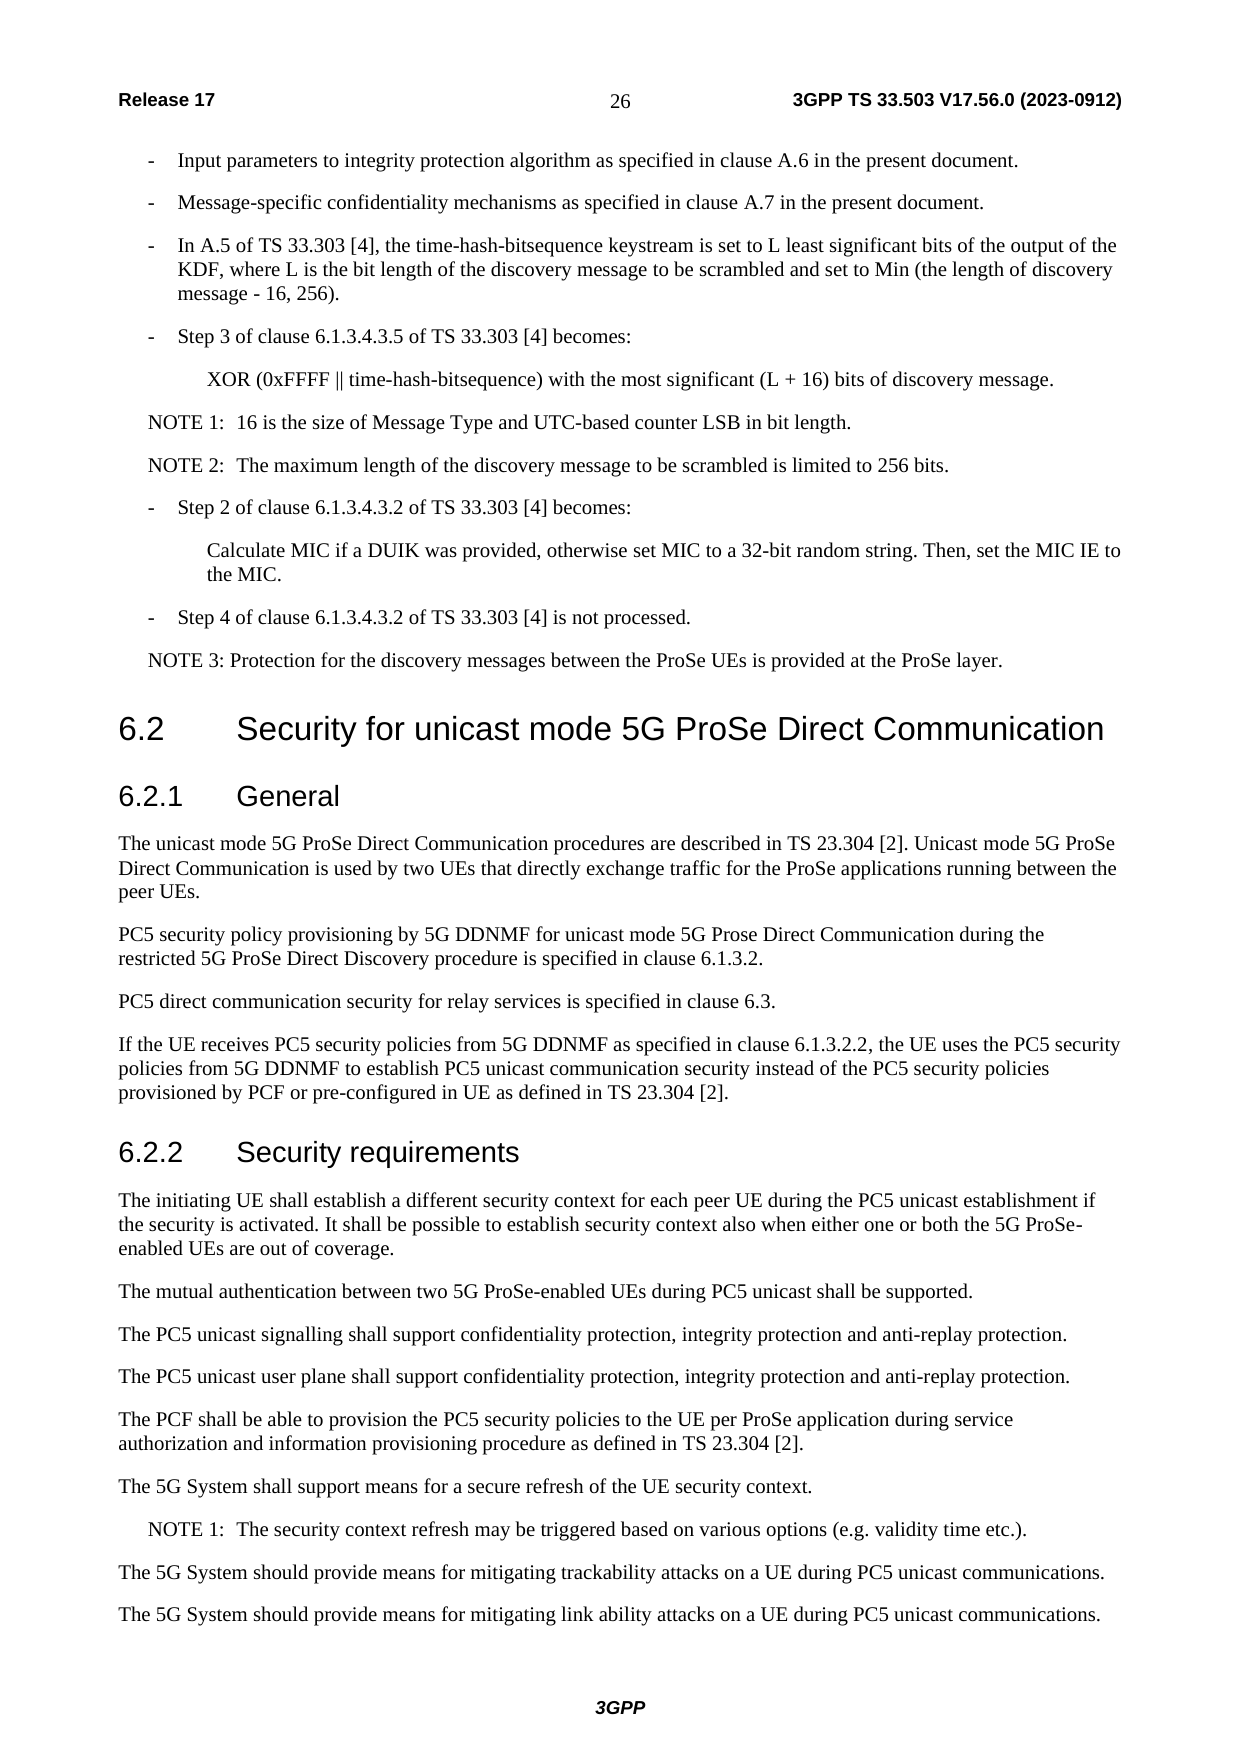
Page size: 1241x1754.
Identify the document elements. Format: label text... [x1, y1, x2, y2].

text The 5G System should provide means for mitigating link ability attacks on a UE during PC5 unicast communications. [118, 1602, 1122, 1626]
text The PC5 unicast user plane shall support confidentiality protection, integrity protection and anti-replay protection. [118, 1364, 1122, 1388]
text XOR (0xFFFF || time-hash-bitsequence) with the most significant (L + 16) bits of discovery message. [177, 367, 1122, 391]
text - In A.5 of TS 33.303 [4], the time-hash-bitsequence keystream is set to L least significant bits of the output of the KDF, where L is the bit length of the discovery message to be scrambled and set to Min (the length of discovery message - 16, 256). [148, 233, 1122, 305]
text The 5G System shall support means for a secure refresh of the UE security context. [118, 1474, 1122, 1498]
text NOTE 3: Protection for the discovery messages between the ProSe UEs is provided at the ProSe layer. [148, 648, 1122, 672]
text Calculate MIC if a DUIK was provided, otherwise set MIC to a 32-bit random string. Then, set the MIC IE to the MIC. [177, 538, 1122, 586]
text The 5G System should provide means for mitigating trackability attacks on a UE during PC5 unicast communications. [118, 1559, 1122, 1584]
text - Step 2 of clause 6.1.3.4.3.2 of TS 33.303 [4] becomes: [148, 495, 1122, 519]
text The mutual authentication between two 5G ProSe-enabled UEs during PC5 unicast shall be supported. [118, 1279, 1122, 1303]
text The unicast mode 5G ProSe Direct Communication procedures are described in TS 23.304 [2]. Unicast mode 5G ProSe Direct Communication is used by two UEs that directly exchange traffic for the ProSe applications running between the peer UEs. [118, 831, 1122, 903]
text - Step 3 of clause 6.1.3.4.3.5 of TS 33.303 [4] becomes: [148, 324, 1122, 348]
text - Input parameters to integrity protection algorithm as specified in clause A.6 in the present document. [148, 147, 1122, 172]
subtitle 6.2.2 Security requirements [118, 1135, 1122, 1169]
text NOTE 1: The security context refresh may be triggered based on various options (e.g. validity time etc.). [148, 1517, 1122, 1541]
text If the UE receives PC5 security policies from 5G DDNMF as specified in clause 6.1.3.2.2, the UE uses the PC5 security policies from 5G DDNMF to establish PC5 unicast communication security instead of the PC5 security policies provisioned by PCF or pre-configured in UE as defined in TS 23.304 [2]. [118, 1032, 1122, 1104]
text PC5 direct communication security for relay services is specified in clause 6.3. [118, 989, 1122, 1013]
text NOTE 2: The maximum length of the discovery message to be scrambled is limited to 256 bits. [148, 452, 1122, 477]
text The initiating UE shall establish a different security context for each peer UE during the PC5 unicast establishment if the security is activated. It shall be possible to establish security context also when either one or both the 5G ProSe-enabled UEs are out of coverage. [118, 1188, 1122, 1260]
subtitle 6.2 Security for unicast mode 5G ProSe Direct Communication [118, 709, 1122, 748]
subtitle 6.2.1 General [118, 779, 1122, 813]
text The PC5 unicast signalling shall support confidentiality protection, integrity protection and anti-replay protection. [118, 1321, 1122, 1346]
text NOTE 1: 16 is the size of Message Type and UTC-based counter LSB in bit length. [148, 410, 1122, 434]
text - Step 4 of clause 6.1.3.4.3.2 of TS 33.303 [4] is not processed. [148, 605, 1122, 629]
text PC5 security policy provisioning by 5G DDNMF for unicast mode 5G Prose Direct Communication during the restricted 5G ProSe Direct Discovery procedure is specified in clause 6.1.3.2. [118, 922, 1122, 970]
text The PCF shall be able to provision the PC5 security policies to the UE per ProSe application during service authorization and information provisioning procedure as defined in TS 23.304 [2]. [118, 1407, 1122, 1455]
text - Message-specific confidentiality mechanisms as specified in clause A.7 in the present document. [148, 190, 1122, 214]
